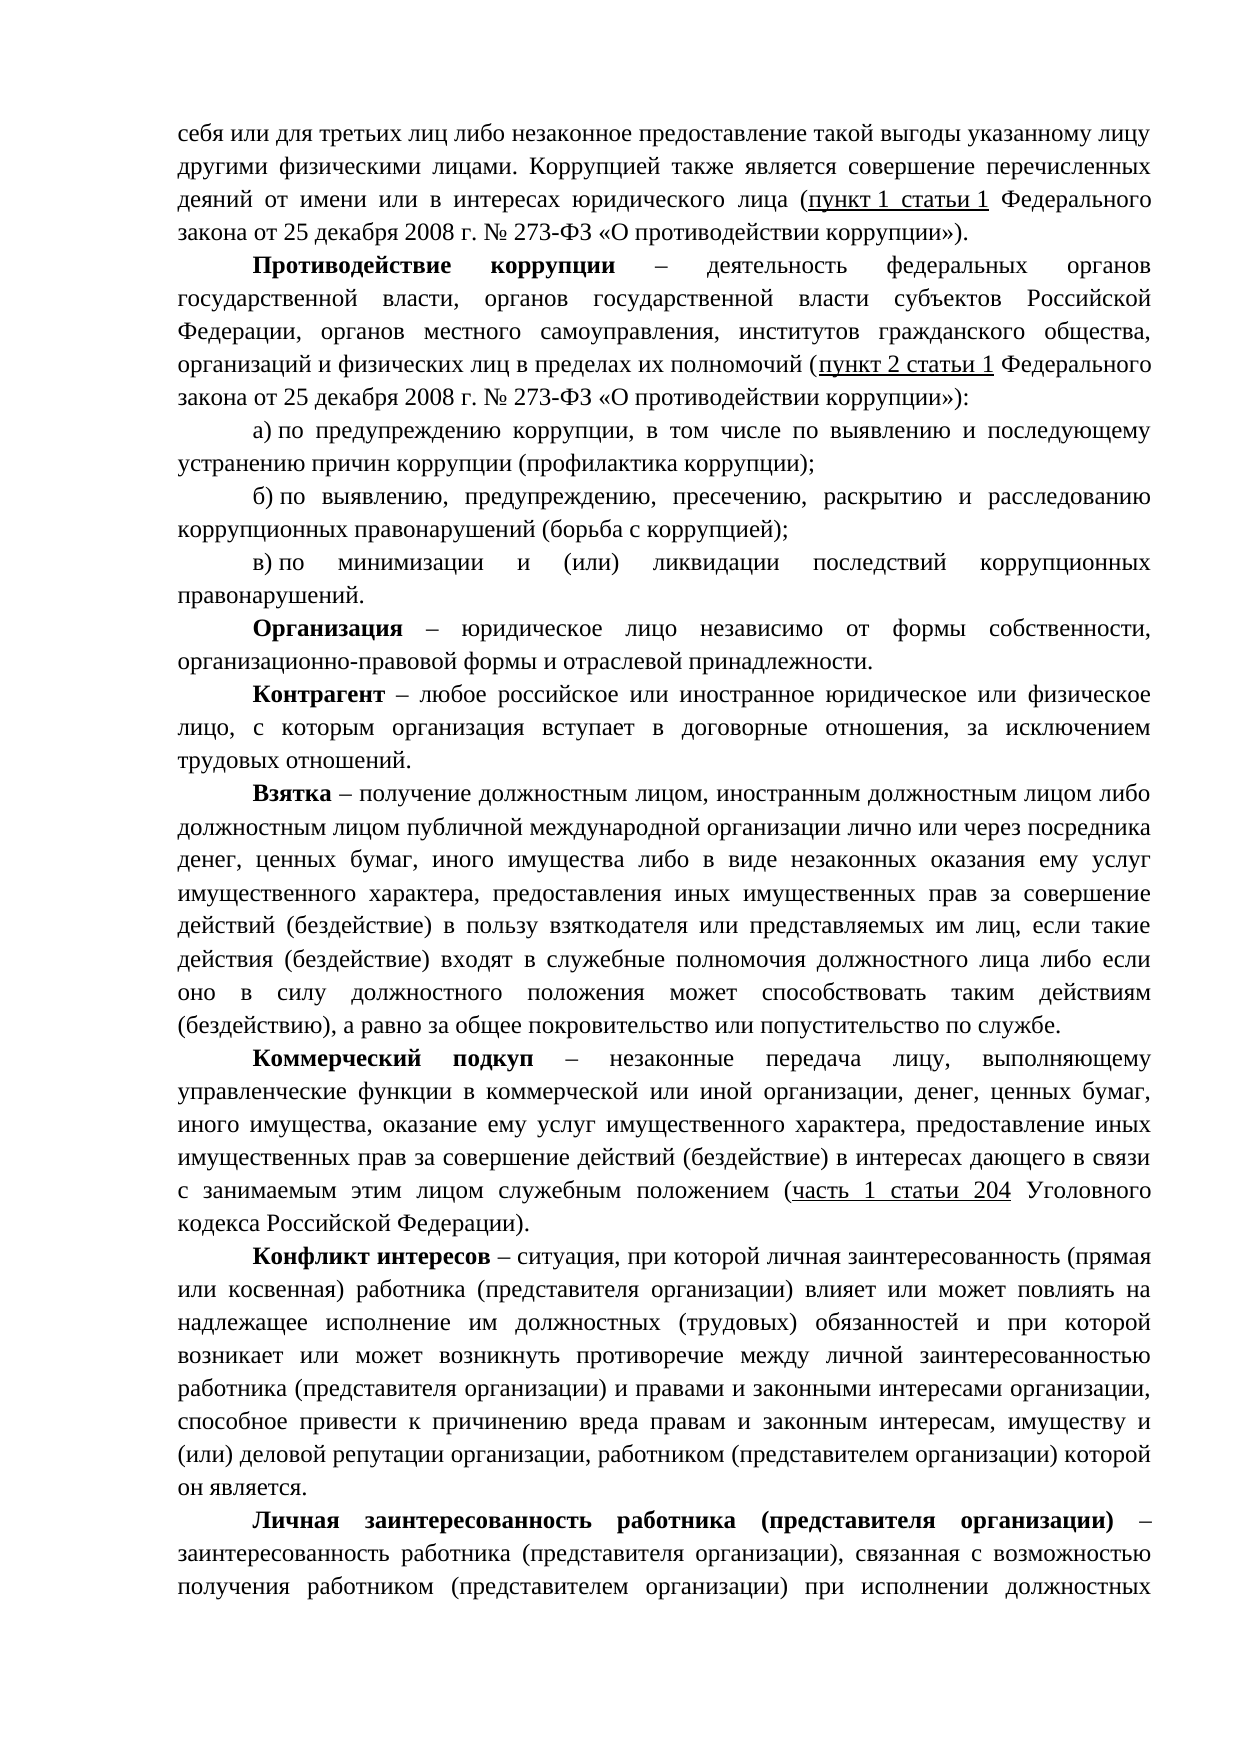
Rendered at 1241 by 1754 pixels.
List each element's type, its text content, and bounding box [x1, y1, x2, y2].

text Коммерческий подкуп – незаконные передача лицу, выполняющему управленческие функции в коммерческой или иной организации, денег, ценных бумаг, иного имущества, оказание ему услуг имущественного характера, предоставление иных имущественных прав за совершение действий (бездействие) в интересах дающего в связи с занимаемым этим лицом служебным положением (часть 1 статьи 204 Уголовного кодекса Российской Федерации). [177, 1043, 1152, 1237]
text б) по выявлению, предупреждению, пресечению, раскрытию и расследованию коррупционных правонарушений (борьба с коррупцией); [177, 481, 1152, 543]
text Контрагент – любое российское или иностранное юридическое или физическое лицо, с которым организация вступает в договорные отношения, за исключением трудовых отношений. [177, 679, 1152, 774]
text Противодействие коррупции – деятельность федеральных органов государственной власти, органов государственной власти субъектов Российской Федерации, органов местного самоуправления, институтов гражданского общества, организаций и физических лиц в пределах их полномочий (пункт 2 статьи 1 Федерального закона от 25 декабря 2008 г. № 273-ФЗ «О противодействии коррупции»): [177, 250, 1152, 411]
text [177, 118, 1152, 246]
text в) по минимизации и (или) ликвидации последствий коррупционных правонарушений. [177, 547, 1152, 609]
text Взятка – получение должностным лицом, иностранным должностным лицом либо должностным лицом публичной международной организации лично или через посредника денег, ценных бумаг, иного имущества либо в виде незаконных оказания ему услуг имущественного характера, предоставления иных имущественных прав за совершение действий (бездействие) в пользу взяткодателя или представляемых им лиц, если такие действия (бездействие) входят в служебные полномочия должностного лица либо если оно в силу должностного положения может способствовать таким действиям (бездействию), а равно за общее покровительство или попустительство по службе. [177, 778, 1152, 1038]
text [177, 1505, 1152, 1600]
text Конфликт интересов – ситуация, при которой личная заинтересованность (прямая или косвенная) работника (представителя организации) влияет или может повлиять на надлежащее исполнение им должностных (трудовых) обязанностей и при которой возникает или может возникнуть противоречие между личной заинтересованностью работника (представителя организации) и правами и законными интересами организации, способное привести к причинению вреда правам и законным интересам, имуществу и (или) деловой репутации организации, работником (представителем организации) которой он является. [177, 1241, 1152, 1501]
text а) по предупреждению коррупции, в том числе по выявлению и последующему устранению причин коррупции (профилактика коррупции); [177, 415, 1152, 477]
text Организация – юридическое лицо независимо от формы собственности, организационно-правовой формы и отраслевой принадлежности. [177, 613, 1152, 675]
